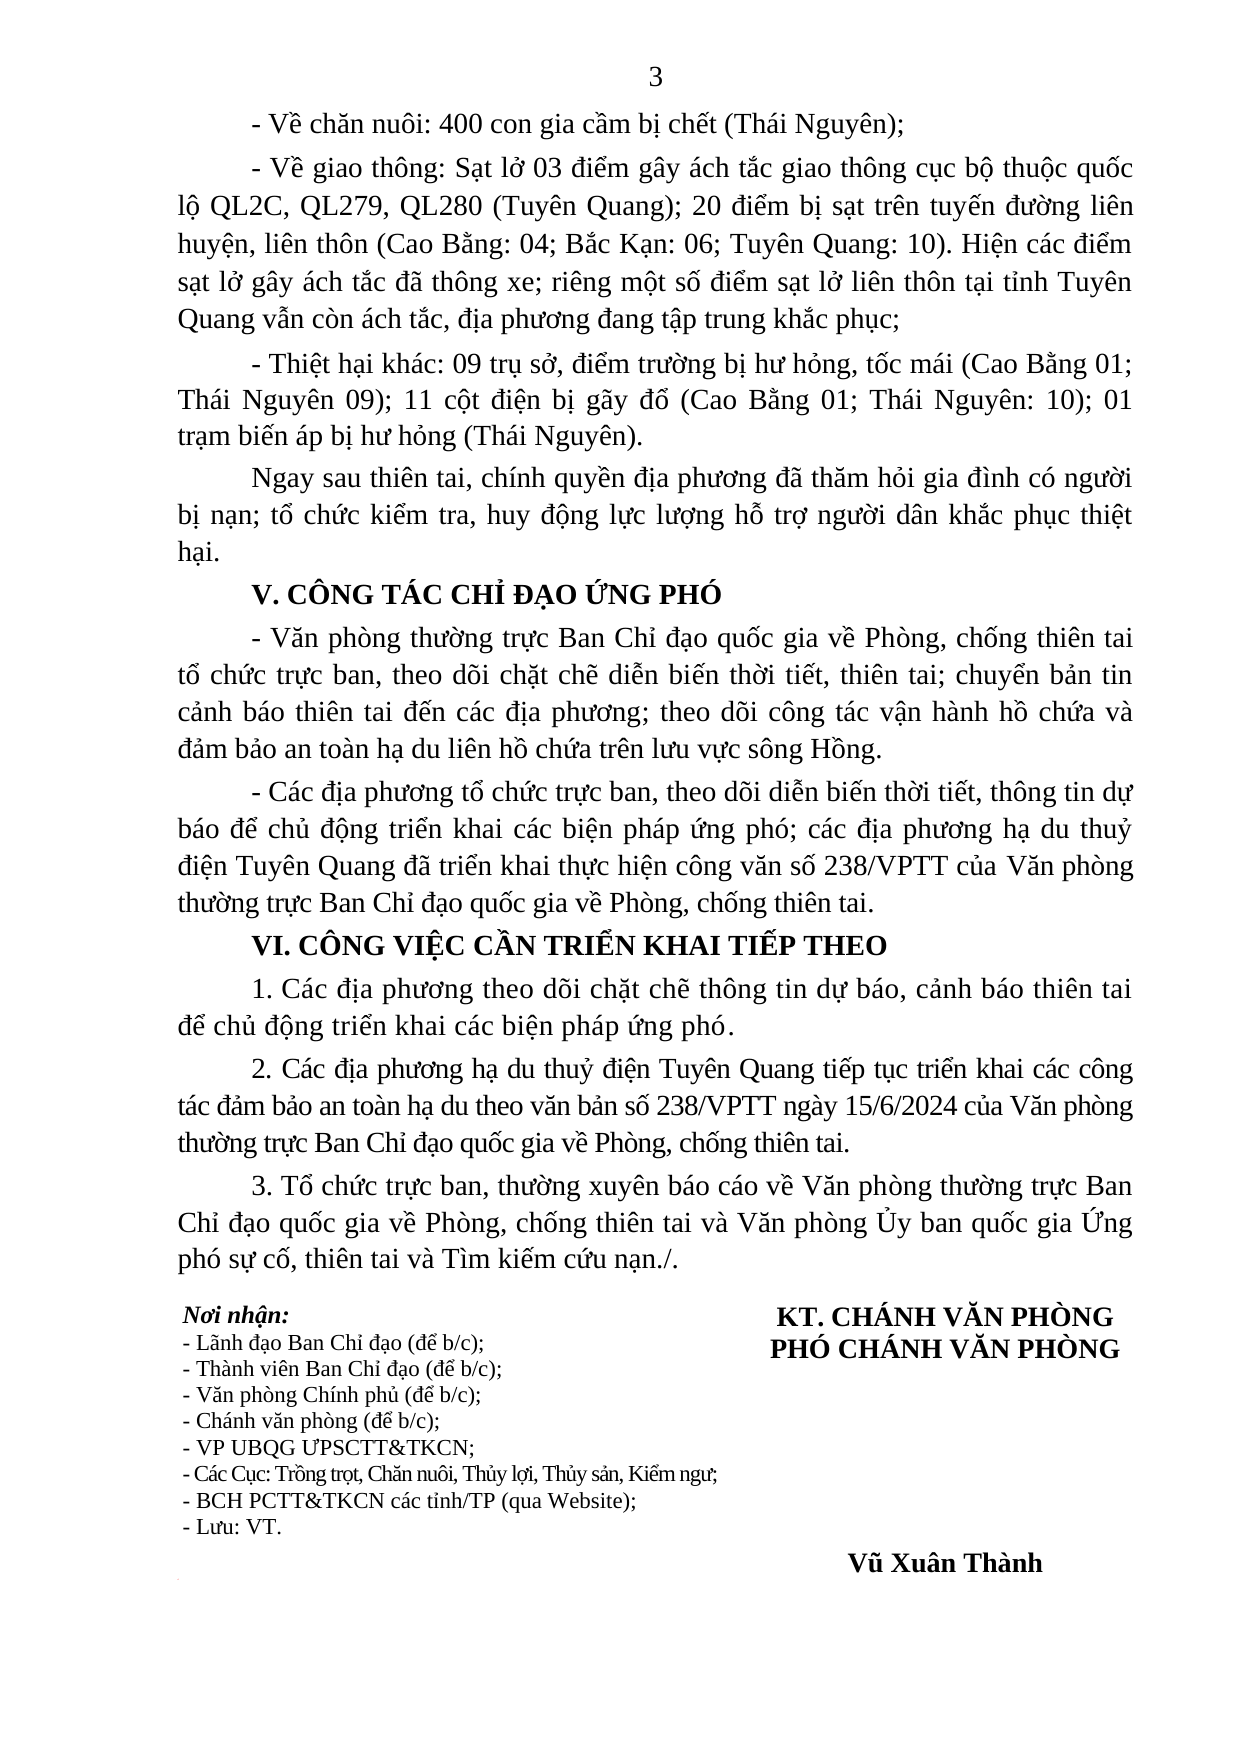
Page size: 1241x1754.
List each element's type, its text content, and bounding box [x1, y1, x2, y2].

text - Văn phòng thường trực Ban Chỉ đạo quốc gia về Phòng, chống thiên tai tổ chức trực ban, theo dõi chặt chẽ diễn biến thời tiết, thiên tai; chuyển bản tin cảnh báo thiên tai đến các địa phương; theo dõi công tác vận hành hồ chứa và đảm bảo an toàn hạ du liên hồ chứa trên lưu vực sông Hồng. [177, 620, 1134, 764]
text - Các địa phương tổ chức trực ban, theo dõi diễn biến thời tiết, thông tin dự báo để chủ động triển khai các biện pháp ứng phó; các địa phương hạ du thuỷ điện Tuyên Quang đã triển khai thực hiện công văn số 238/VPTT của Văn phòng thường trực Ban Chỉ đạo quốc gia về Phòng, chống thiên tai. [177, 774, 1134, 918]
text - Về chăn nuôi: 400 con gia cầm bị chết (Thái Nguyên); [177, 106, 1134, 140]
table_header Nơi nhận: - Lãnh đạo Ban Chỉ đạo (để b/c); - Thành viên Ban Chỉ đạo (để b/c); - Văn phòng Chính phủ (để b/c); - Chánh văn phòng (để b/c); - VP UBQG ƯPSCTT&TKCN; - Các Cục: Trồng trọt, Chăn nuôi, Thủy lợi, Thủy sản, Kiểm ngư; - BCH PCTT&TKCN các tỉnh/TP (qua Website); - Lưu: VT. [177, 1300, 738, 1578]
text - Thiệt hại khác: 09 trụ sở, điểm trường bị hư hỏng, tốc mái (Cao Bằng 01; Thái Nguyên 09); 11 cột điện bị gãy đổ (Cao Bằng 01; Thái Nguyên: 10); 01 trạm biến áp bị hư hỏng (Thái Nguyên). [177, 346, 1134, 452]
text - Về giao thông: Sạt lở 03 điểm gây ách tắc giao thông cục bộ thuộc quốc lộ QL2C, QL279, QL280 (Tuyên Quang); 20 điểm bị sạt trên tuyến đường liên huyện, liên thôn (Cao Bằng: 04; Bắc Kạn: 06; Tuyên Quang: 10). Hiện các điểm sạt lở gây ách tắc đã thông xe; riêng một số điểm sạt lở liên thôn tại tỉnh Tuyên Quang vẫn còn ách tắc, địa phương đang tập trung khắc phục; [177, 150, 1134, 335]
text VI. CÔNG VIỆC CẦN TRIỂN KHAI TIẾP THEO [177, 928, 1134, 961]
text V. CÔNG TÁC CHỈ ĐẠO ỨNG PHÓ [177, 577, 1134, 611]
table_header KT. CHÁNH VĂN PHÒNG PHÓ CHÁNH VĂN PHÒNG Vũ Xuân Thành [738, 1300, 1152, 1578]
text 3. Tổ chức trực ban, thường xuyên báo cáo về Văn phòng thường trực Ban Chỉ đạo quốc gia về Phòng, chống thiên tai và Văn phòng Ủy ban quốc gia Ứng phó sự cố, thiên tai và Tìm kiếm cứu nạn./. [177, 1168, 1134, 1275]
text 1. Các địa phương theo dõi chặt chẽ thông tin dự báo, cảnh báo thiên tai để chủ động triển khai các biện pháp ứng phó. [177, 971, 1134, 1041]
text 2. Các địa phương hạ du thuỷ điện Tuyên Quang tiếp tục triển khai các công tác đảm bảo an toàn hạ du theo văn bản số 238/VPTT ngày 15/6/2024 của Văn phòng thường trực Ban Chỉ đạo quốc gia về Phòng, chống thiên tai. [177, 1051, 1134, 1158]
text Ngay sau thiên tai, chính quyền địa phương đã thăm hỏi gia đình có người bị nạn; tổ chức kiểm tra, huy động lực lượng hỗ trợ người dân khắc phục thiệt hại. [177, 460, 1134, 568]
